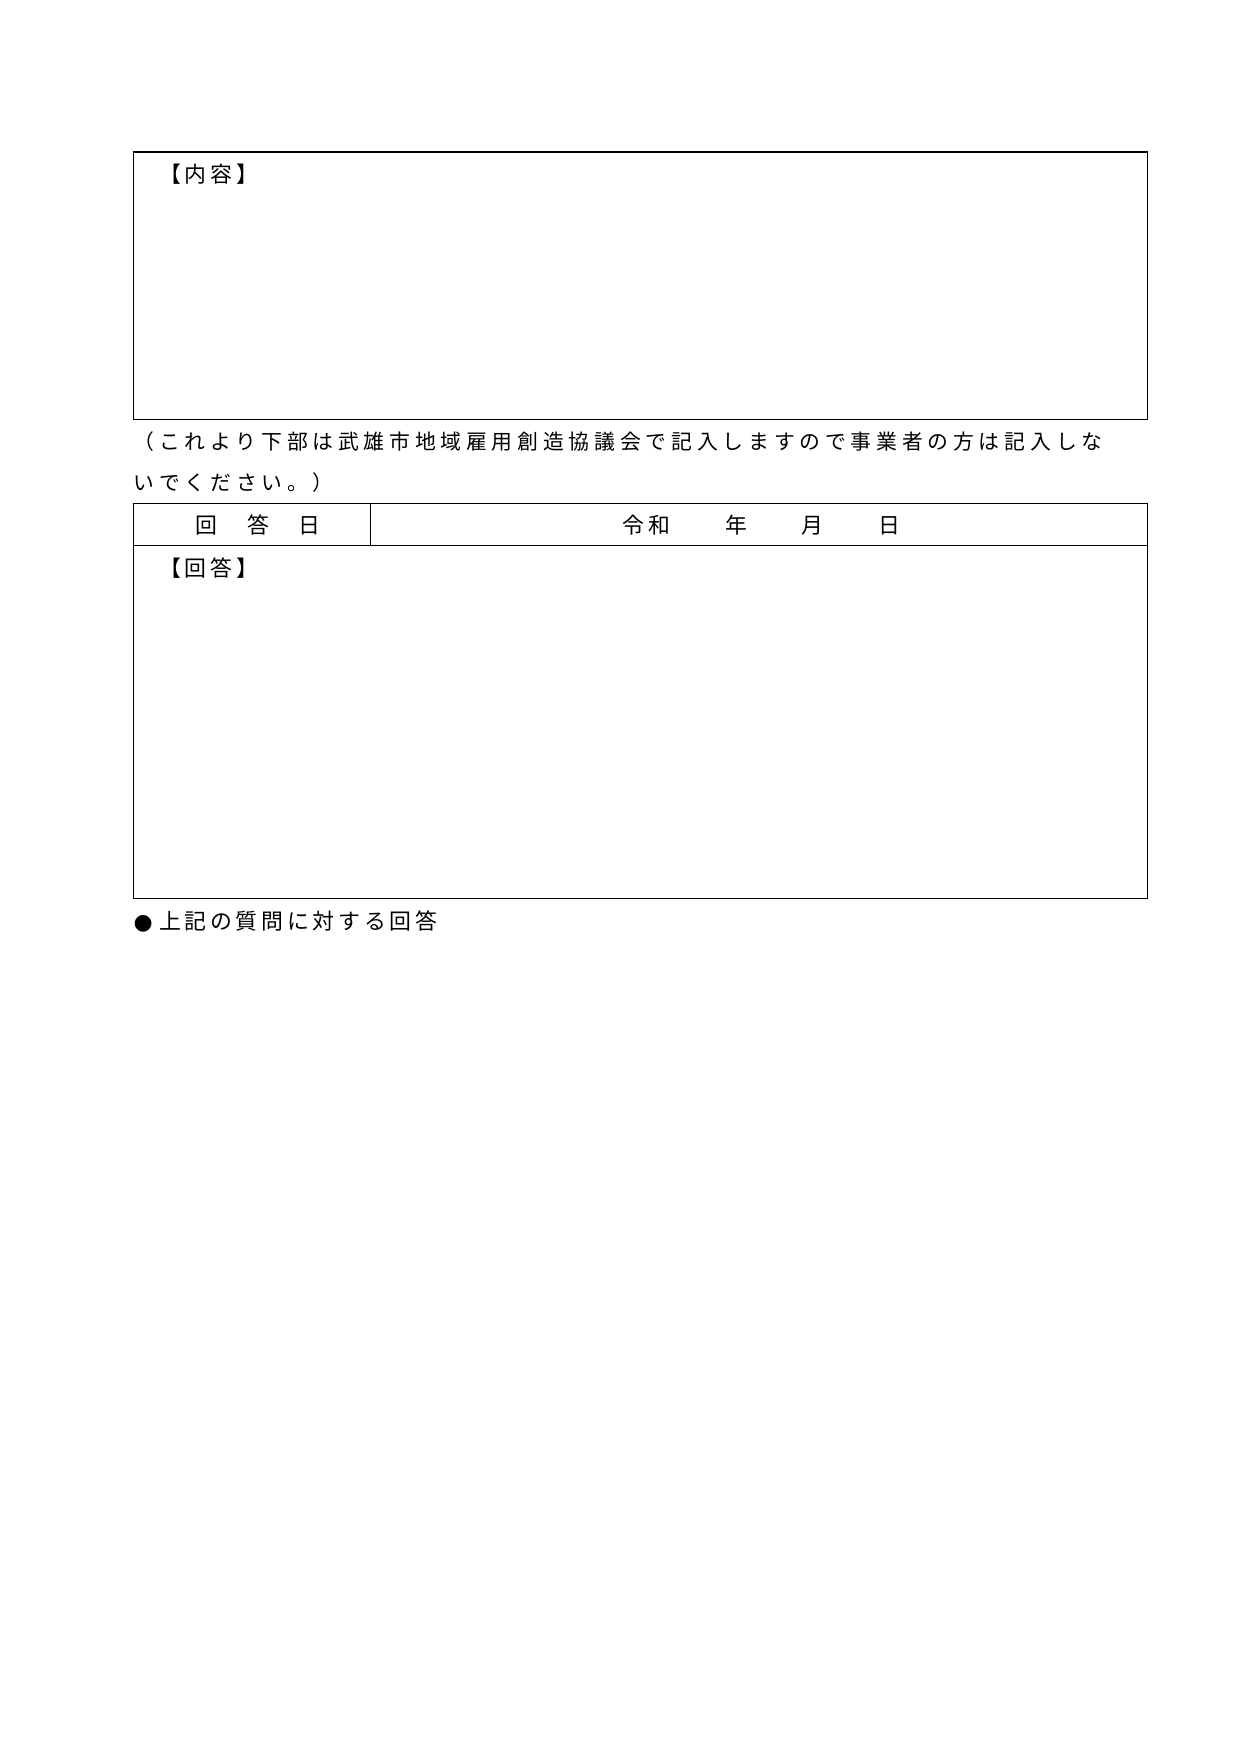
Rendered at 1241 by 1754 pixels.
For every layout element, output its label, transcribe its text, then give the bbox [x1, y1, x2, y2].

table_header 回 答 日 [134, 504, 370, 545]
text ●上記の質問に対する回答 [133, 899, 1107, 941]
table_header 令和 年 月 日 [371, 504, 1147, 545]
table_cell 【回答】 [134, 546, 1147, 898]
text （これより下部は武雄市地域雇用創造協議会で記入しますので事業者の方は記入しないでください。） [133, 420, 1107, 502]
table_cell 【内容】 [134, 153, 1147, 418]
